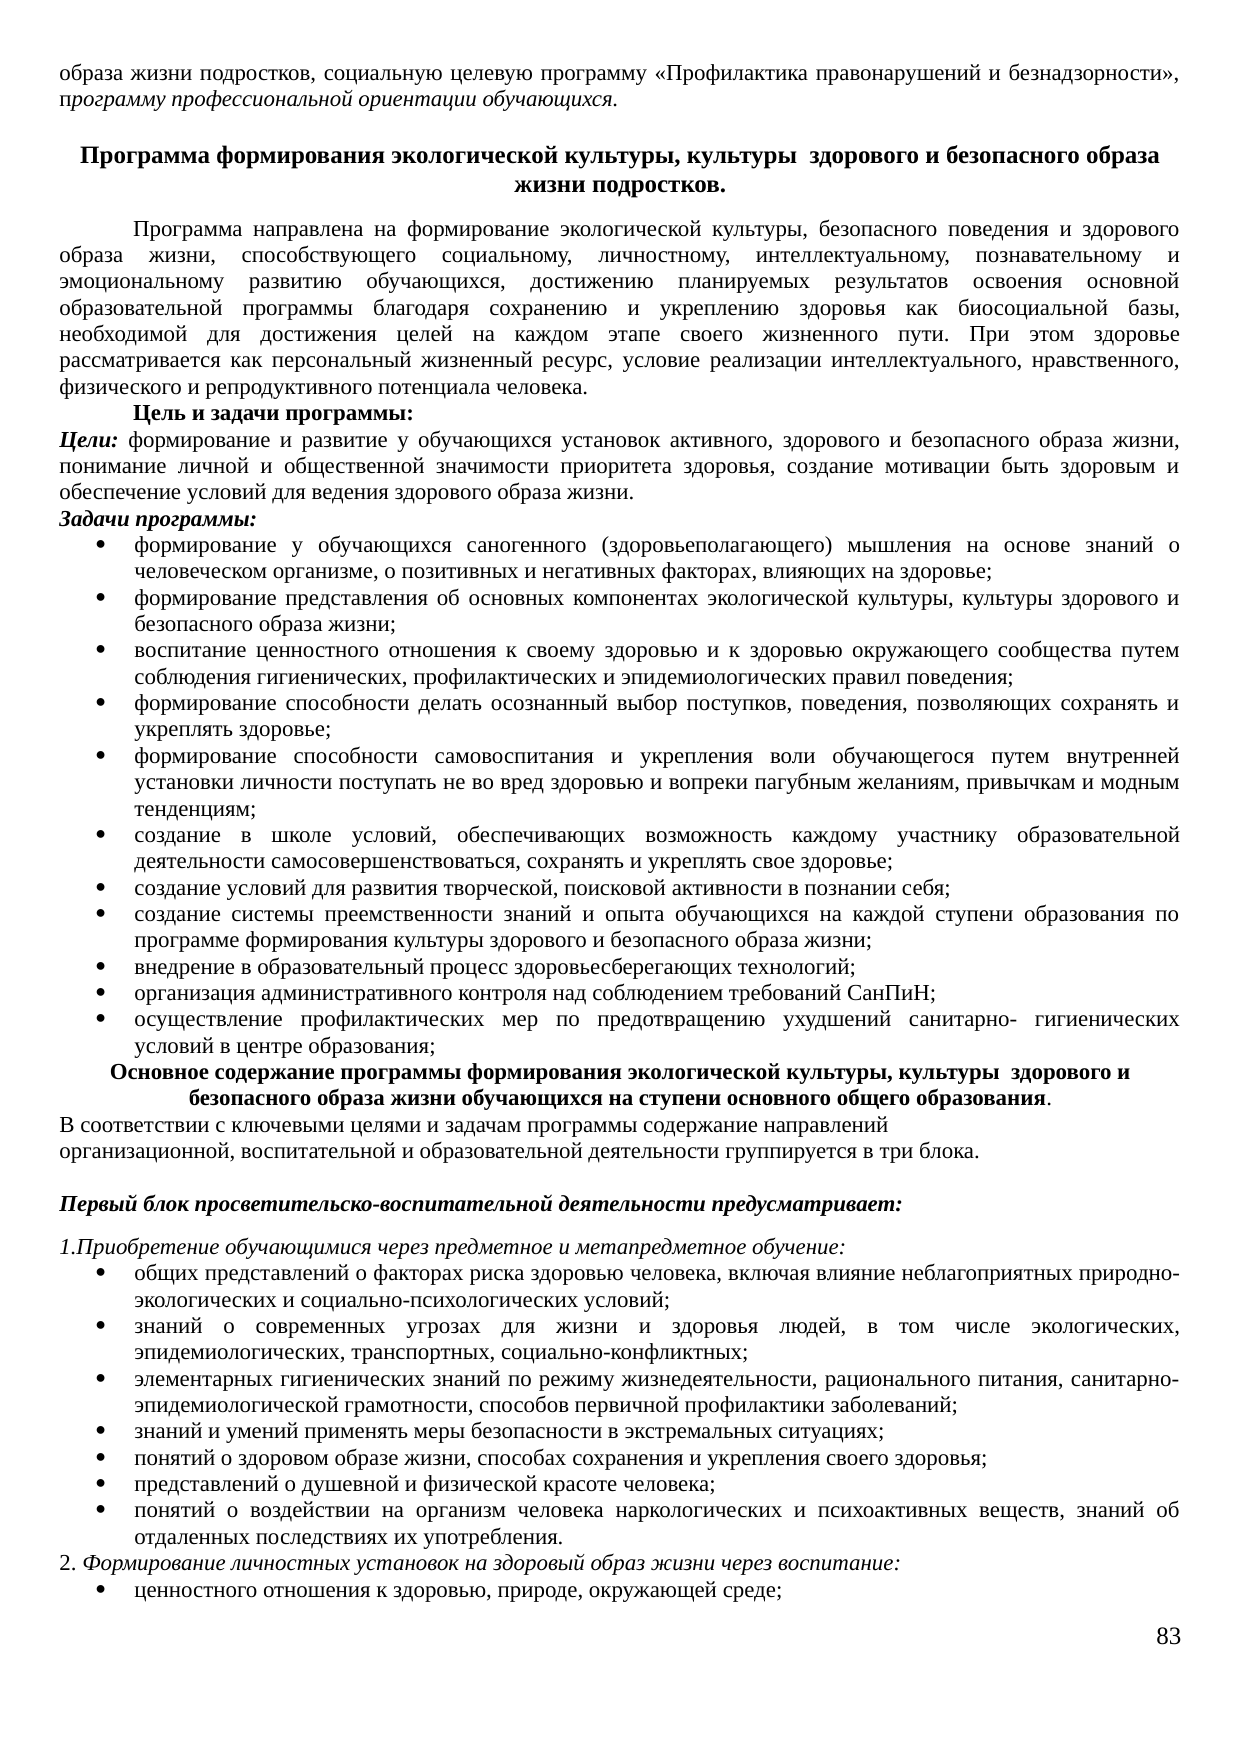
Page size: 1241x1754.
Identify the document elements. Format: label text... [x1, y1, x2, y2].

text Программа направлена на формирование экологической культуры, безопасного поведения и здорового образа жизни, способствующего социальному, личностному, интеллектуальному, познавательному и эмоциональному развитию обучающихся, достижению планируемых результатов освоения основной образовательной программы благодаря сохранению и укреплению здоровья как биосоциальной базы, необходимой для достижения целей на каждом этапе своего жизненного пути. При этом здоровье рассматривается как персональный жизненный ресурс, условие реализации интеллектуального, нравственного, физического и репродуктивного потенциала человека. [59, 215, 1181, 399]
text Цель и задачи программы: [59, 399, 1181, 426]
list понятий о здоровом образе жизни, способах сохранения и укрепления своего здоровья; [97, 1444, 1181, 1470]
list общих представлений о факторах риска здоровью человека, включая влияние неблагоприятных природно-экологических и социально-психологических условий; [97, 1259, 1181, 1312]
list формирование способности делать осознанный выбор поступков, поведения, позволяющих сохранять и укреплять здоровье; [97, 689, 1181, 742]
text В соответствии с ключевыми целями и задачам программы содержание направлений [59, 1111, 1181, 1137]
list внедрение в образовательный процесс здоровьесберегающих технологий; [97, 953, 1181, 979]
list организация административного контроля над соблюдением требований СанПиН; [97, 979, 1181, 1005]
list понятий о воздействии на организм человека наркологических и психоактивных веществ, знаний об отдаленных последствиях их употребления. [97, 1497, 1181, 1549]
text 2. Формирование личностных установок на здоровый образ жизни через воспитание: [59, 1549, 1181, 1576]
list создание в школе условий, обеспечивающих возможность каждому участнику образовательной деятельности самосовершенствоваться, сохранять и укреплять свое здоровье; [97, 821, 1181, 874]
text 1.Приобретение обучающимися через предметное и метапредметное обучение: [59, 1233, 1181, 1259]
list формирование у обучающихся саногенного (здоровьеполагающего) мышления на основе знаний о человеческом организме, о позитивных и негативных факторах, влияющих на здоровье; [97, 531, 1181, 584]
list ценностного отношения к здоровью, природе, окружающей среде; [97, 1576, 1181, 1602]
text Первый блок просветительско-воспитательной деятельности предусматривает: [59, 1190, 1181, 1216]
text организационной, воспитательной и образовательной деятельности группируется в три блока. [59, 1137, 1181, 1163]
list воспитание ценностного отношения к своему здоровью и к здоровью окружающего сообщества путем соблюдения гигиенических, профилактических и эпидемиологических правил поведения; [97, 636, 1181, 689]
list представлений о душевной и физической красоте человека; [97, 1470, 1181, 1497]
list элементарных гигиенических знаний по режиму жизнедеятельности, рационального питания, санитарно-эпидемиологической грамотности, способов первичной профилактики заболеваний; [97, 1365, 1181, 1417]
list формирование представления об основных компонентах экологической культуры, культуры здорового и безопасного образа жизни; [97, 584, 1181, 636]
list осуществление профилактических мер по предотвращению ухудшений санитарно- гигиенических условий в центре образования; [97, 1005, 1181, 1058]
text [59, 59, 1181, 112]
list создание системы преемственности знаний и опыта обучающихся на каждой ступени образования по программе формирования культуры здорового и безопасного образа жизни; [97, 900, 1181, 953]
text Основное содержание программы формирования экологической культуры, культуры здорового и безопасного образа жизни обучающихся на ступени основного общего образования. [59, 1058, 1181, 1111]
text Цели: формирование и развитие у обучающихся установок активного, здорового и безопасного образа жизни, понимание личной и общественной значимости приоритета здоровья, создание мотивации быть здоровым и обеспечение условий для ведения здорового образа жизни. [59, 426, 1181, 505]
list формирование способности самовоспитания и укрепления воли обучающегося путем внутренней установки личности поступать не во вред здоровью и вопреки пагубным желаниям, привычкам и модным тенденциям; [97, 742, 1181, 821]
list знаний и умений применять меры безопасности в экстремальных ситуациях; [97, 1417, 1181, 1444]
list знаний о современных угрозах для жизни и здоровья людей, в том числе экологических, эпидемиологических, транспортных, социально-конфликтных; [97, 1312, 1181, 1365]
list создание условий для развития творческой, поисковой активности в познании себя; [97, 874, 1181, 900]
text Программа формирования экологической культуры, культуры здорового и безопасного образа жизни подростков. [59, 141, 1181, 198]
text Задачи программы: [59, 505, 1181, 531]
